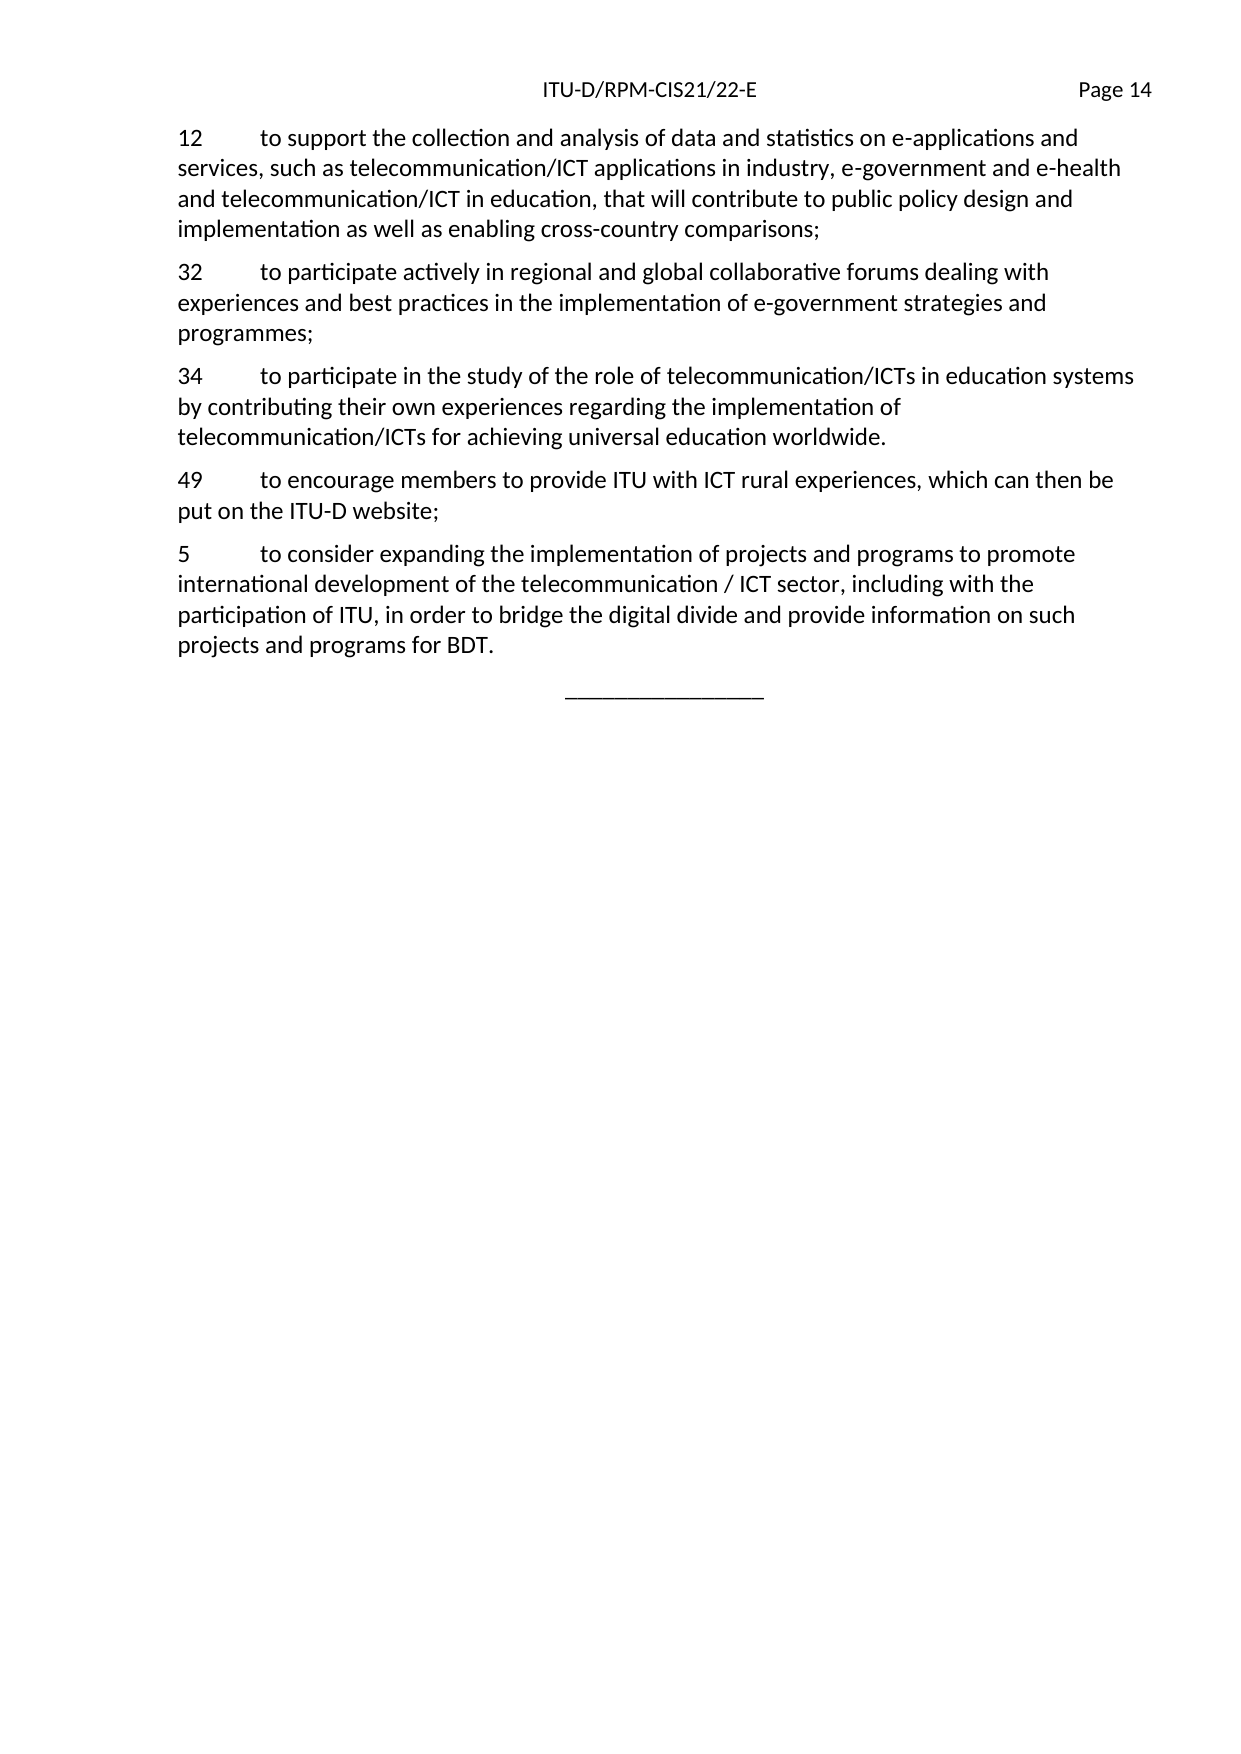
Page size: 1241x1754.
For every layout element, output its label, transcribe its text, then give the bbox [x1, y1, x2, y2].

text to participate actively in regional and global collaborative forums dealing with experiences and best practices in the implementation of e-government strategies and programmes; [177, 256, 1152, 348]
text to participate in the study of the role of ICTs in education systems by contributing their own experiences regarding the implementation of ICTs for achieving universal education worldwide. [177, 360, 1152, 452]
text ________________ [177, 673, 1152, 703]
text to support the collection and analysis of data and statistics on e-applications and services, such as ICT applications in industry, e-government and e-health and ICT in education, that will contribute to public policy design and implementation as well as enabling cross-country comparisons; [177, 122, 1152, 244]
